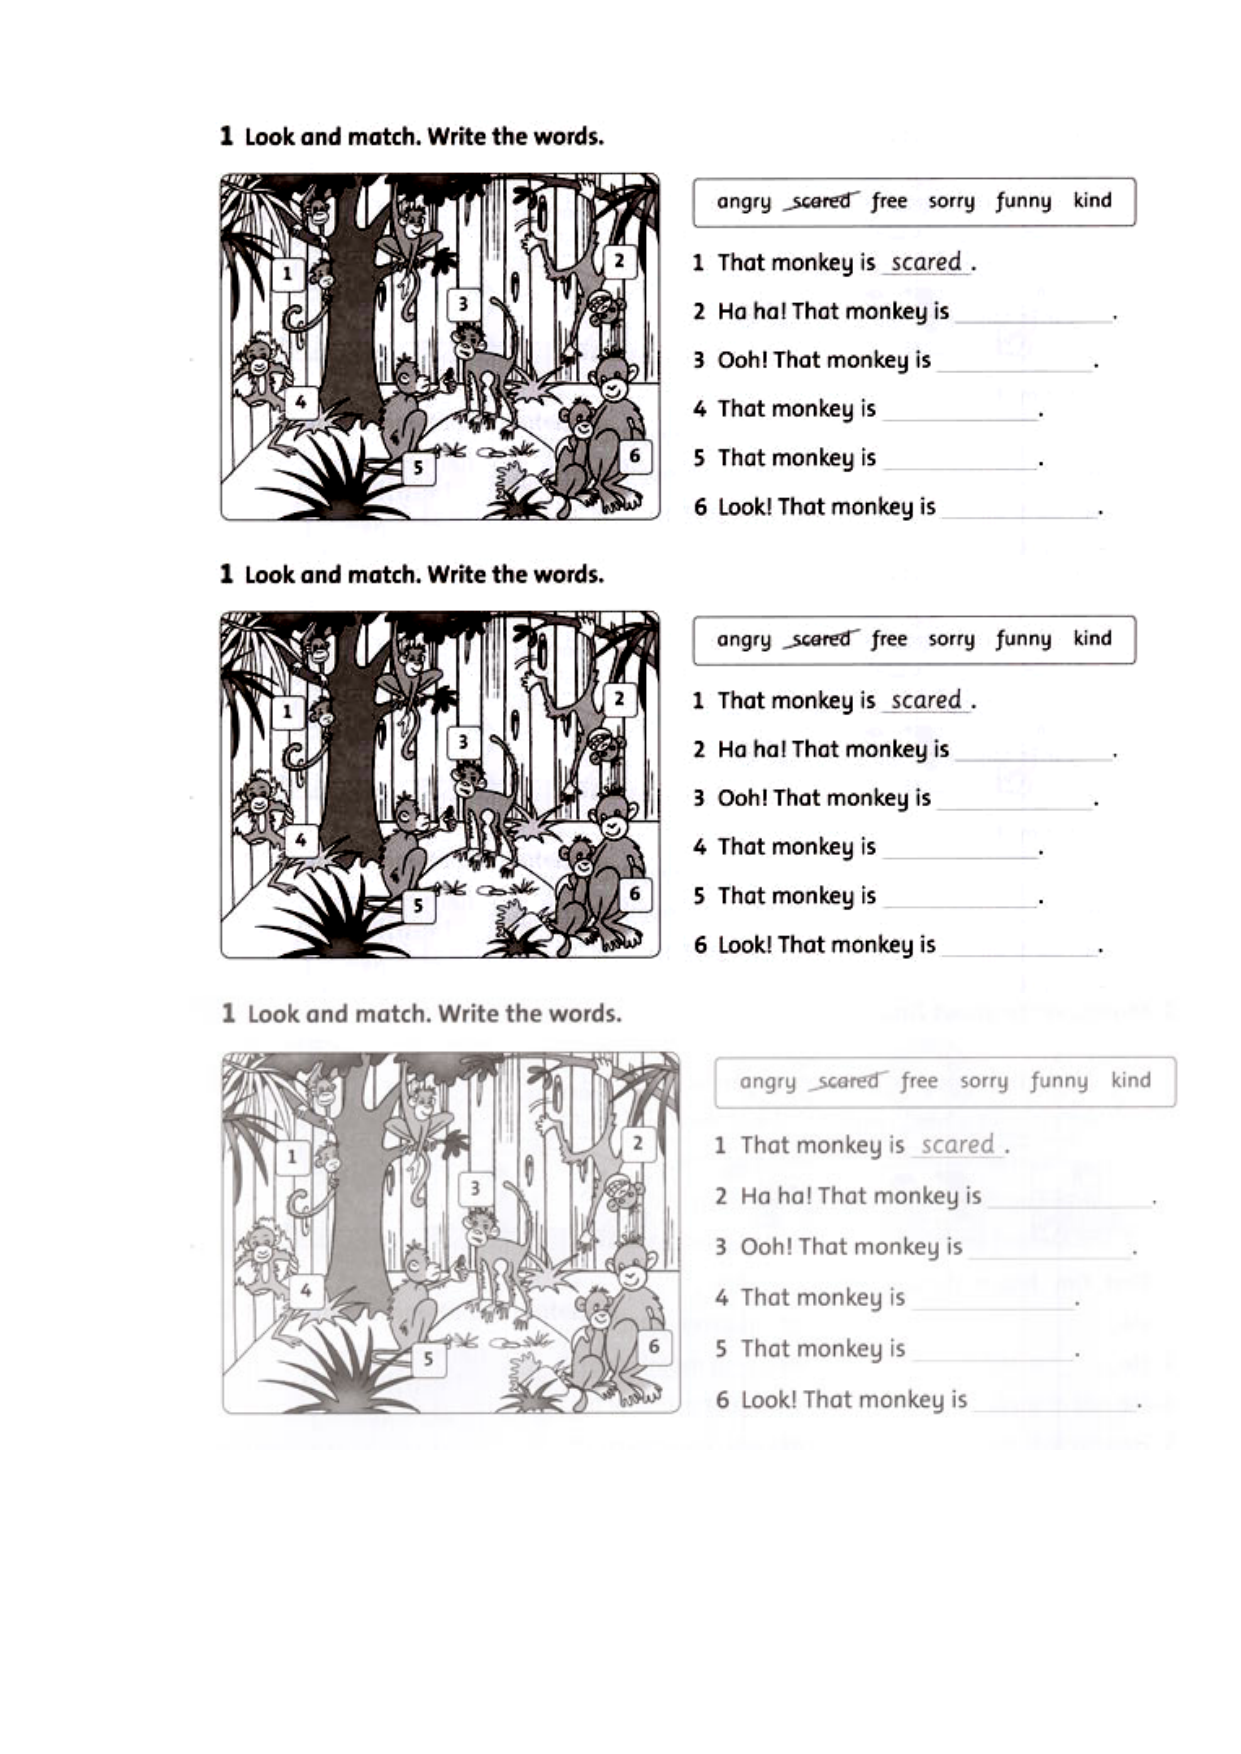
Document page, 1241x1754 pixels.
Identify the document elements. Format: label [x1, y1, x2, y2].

picture [177, 995, 1193, 1450]
